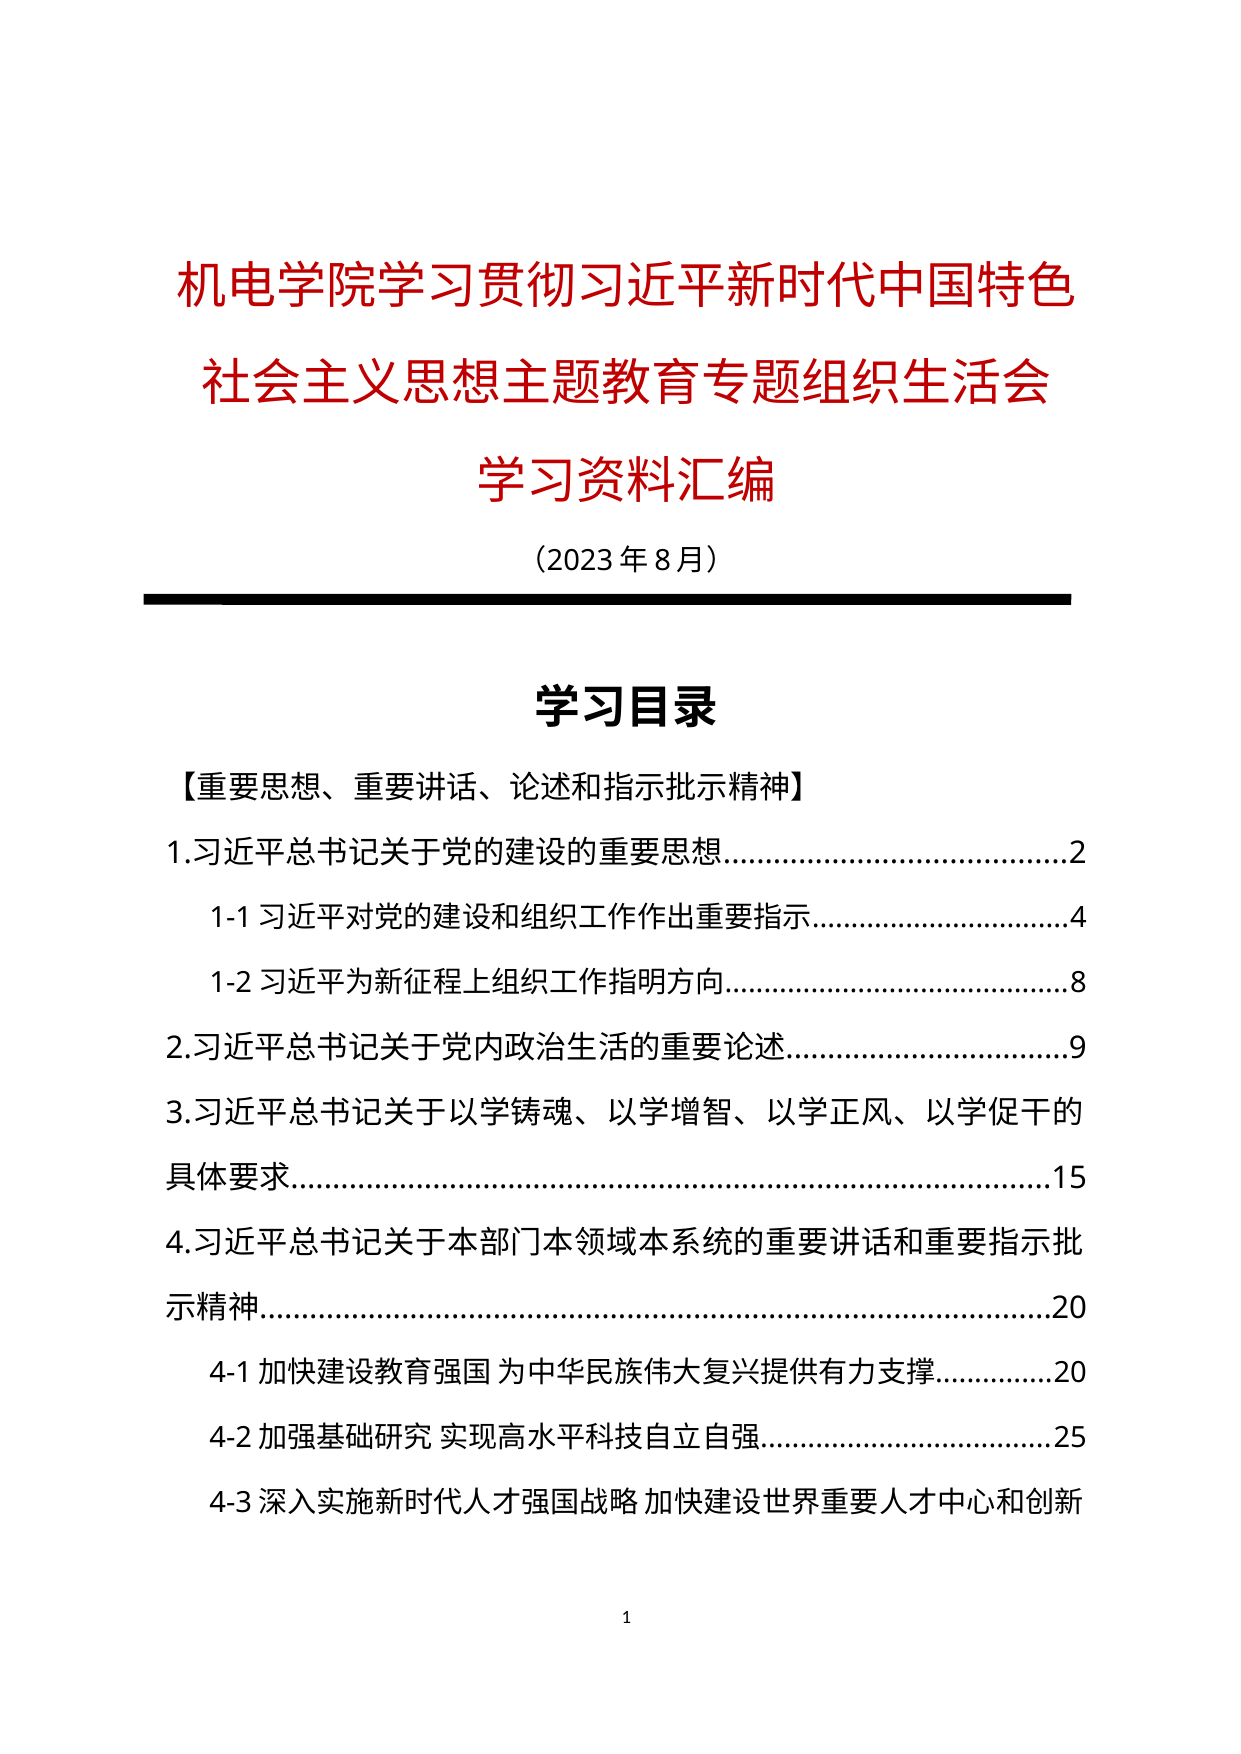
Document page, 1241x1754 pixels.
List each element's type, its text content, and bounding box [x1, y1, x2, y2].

text 机电学院学习贯彻习近平新时代中国特色社会主义思想主题教育专题组织生活会 [154, 233, 1098, 428]
text 学习资料汇编 （2023年8月） [154, 428, 1098, 590]
